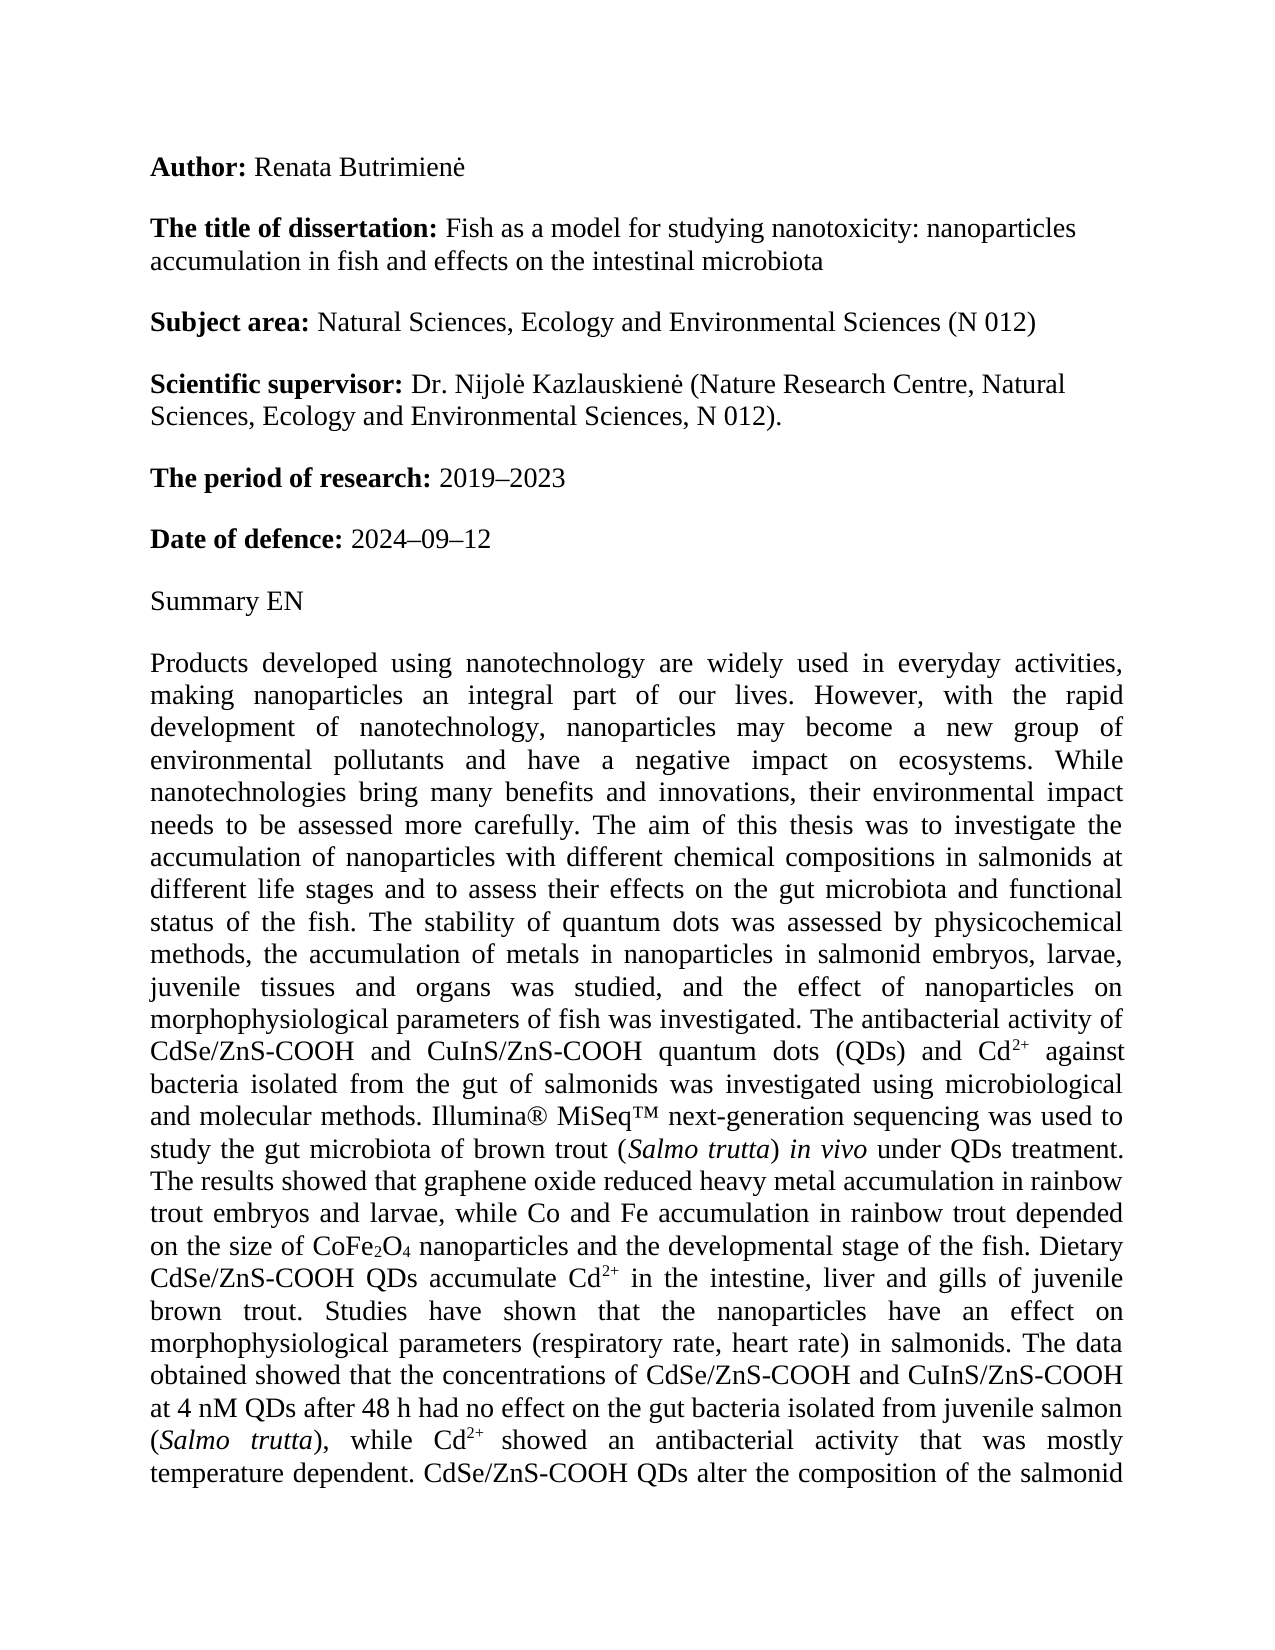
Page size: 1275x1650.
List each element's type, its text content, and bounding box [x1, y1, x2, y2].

text Summary EN [150, 584, 1125, 617]
text Scientific supervisor: Dr. Nijolė Kazlauskienė (Nature Research Centre, Natural Sciences, Ecology and Environmental Sciences, N 012). [150, 367, 1125, 432]
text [150, 646, 1125, 1488]
text The period of research: 2019–2023 [150, 461, 1125, 493]
text Author: Renata Butrimienė [150, 150, 1125, 182]
text Date of defence: 2024–09–12 [150, 523, 1125, 555]
text The title of dissertation: Fish as a model for studying nanotoxicity: nanoparticles accumulation in fish and effects on the intestinal microbiota [150, 212, 1125, 276]
text Subject area: Natural Sciences, Ecology and Environmental Sciences (N 012) [150, 306, 1125, 338]
